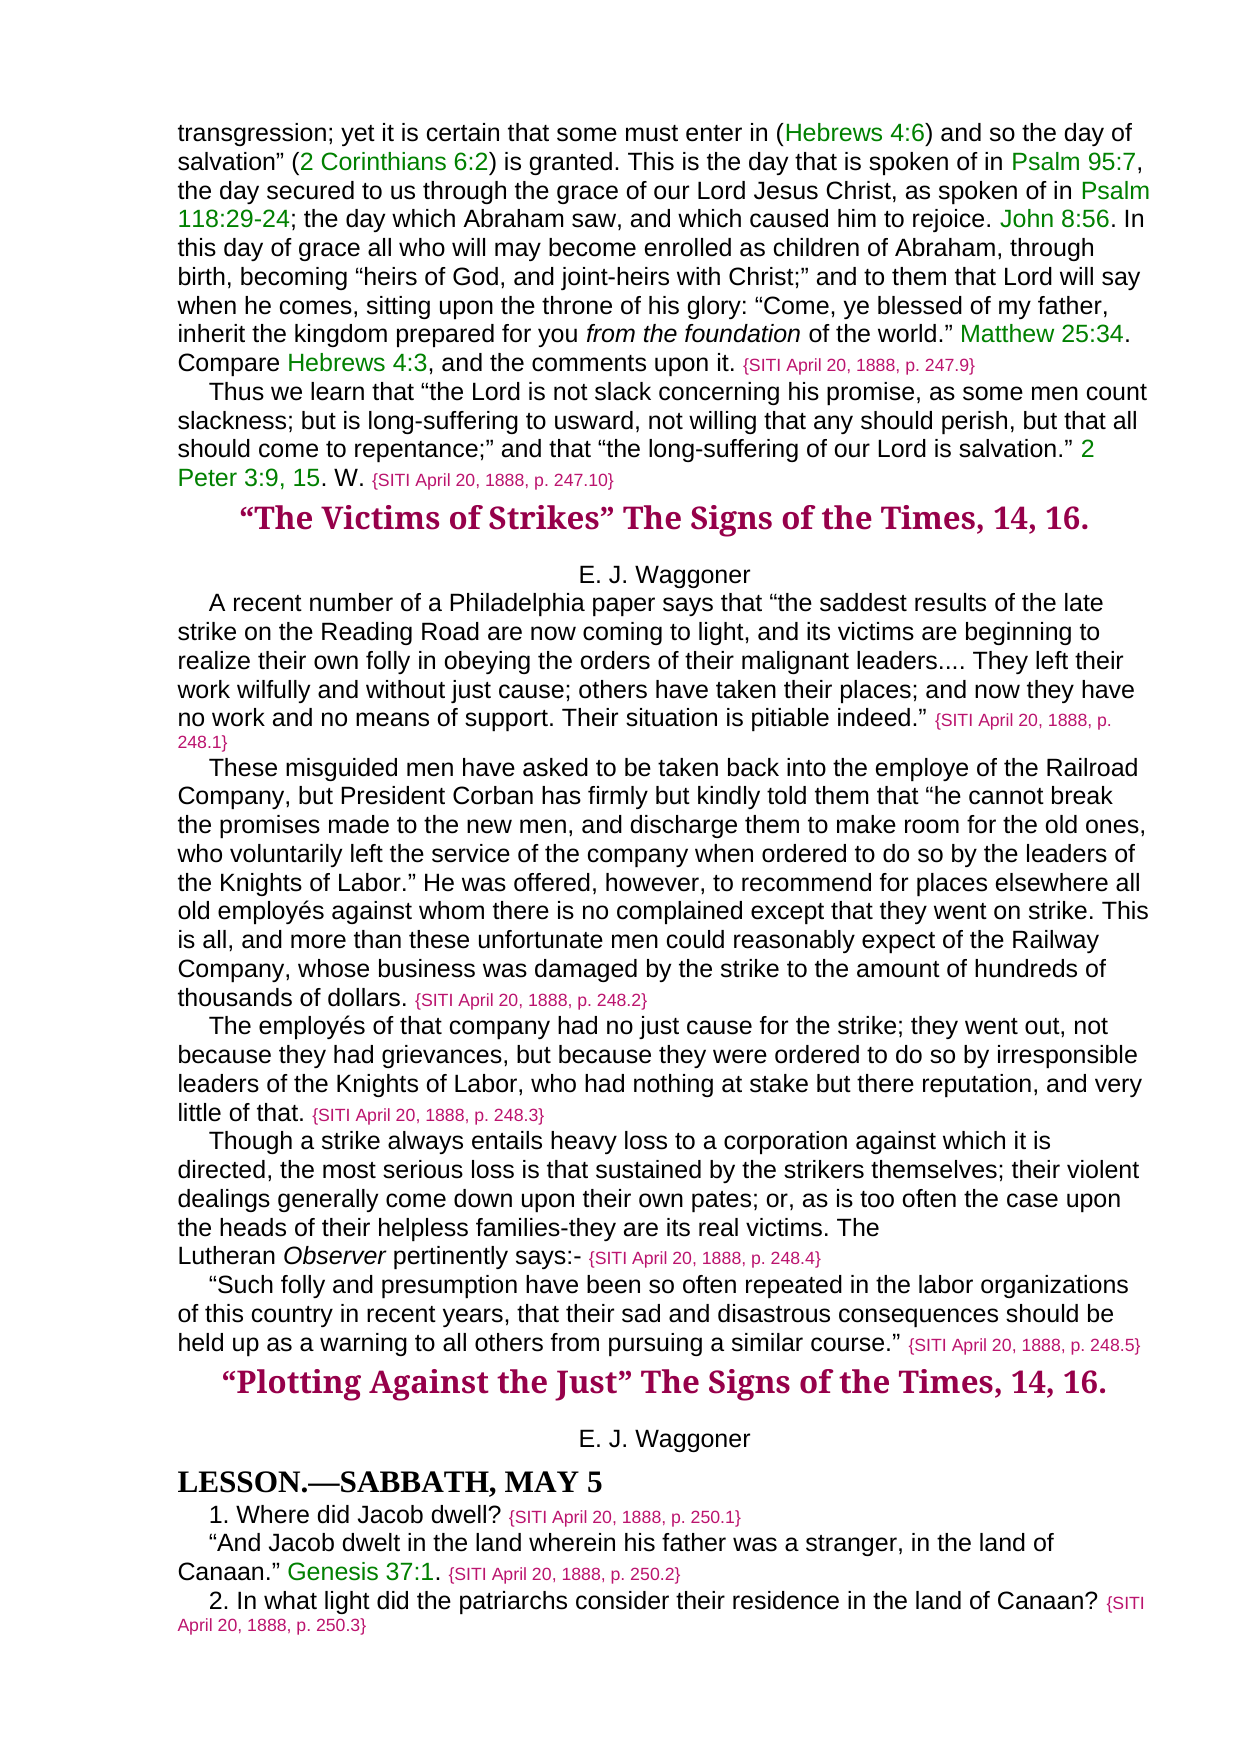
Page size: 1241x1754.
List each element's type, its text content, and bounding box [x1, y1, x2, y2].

text The employés of that company had no just cause for the strike; they went out, not because they had grievances, but because they were ordered to do so by irresponsible leaders of the Knights of Labor, who had nothing at stake but there reputation, and very little of that. {SITI April 20, 1888, p. 248.3} [177, 1011, 1152, 1126]
text These misguided men have asked to be taken back into the employe of the Railroad Company, but President Corban has firmly but kindly told them that “he cannot break the promises made to the new men, and discharge them to make room for the old ones, who voluntarily left the service of the company when ordered to do so by the leaders of the Knights of Labor.” He was offered, however, to recommend for places elsewhere all old employés against whom there is no complained except that they went on strike. This is all, and more than these unfortunate men could reasonably expect of the Railway Company, whose business was damaged by the strike to the amount of hundreds of thousands of dollars. {SITI April 20, 1888, p. 248.2} [177, 752, 1152, 1011]
text E. J. Waggoner [177, 559, 1152, 588]
text “And Jacob dwelt in the land wherein his father was a stranger, in the land of Canaan.” Genesis 37:1. {SITI April 20, 1888, p. 250.2} [177, 1528, 1152, 1586]
text E. J. Waggoner [177, 1424, 1152, 1453]
text 2. In what light did the patriarchs consider their residence in the land of Canaan? {SITI April 20, 1888, p. 250.3} [177, 1586, 1152, 1635]
text LESSON.—SABBATH, MAY 5 [177, 1453, 1152, 1499]
text “The Victims of Strikes” The Signs of the Times, 14, 16. [177, 492, 1152, 539]
text Thus we learn that “the Lord is not slack concerning his promise, as some men count slackness; but is long-suffering to usward, not willing that any should perish, but that all should come to repentance;” and that “the long-suffering of our Lord is salvation.” 2 Peter 3:9, 15. W. {SITI April 20, 1888, p. 247.10} [177, 377, 1152, 492]
text “Plotting Against the Just” The Signs of the Times, 14, 16. [177, 1356, 1152, 1403]
text Though a strike always entails heavy loss to a corporation against which it is directed, the most serious loss is that sustained by the strikers themselves; their violent dealings generally come down upon their own pates; or, as is too often the case upon the heads of their helpless families-they are its real victims. The Lutheran Observer pertinently says:- {SITI April 20, 1888, p. 248.4} [177, 1126, 1152, 1270]
text A recent number of a Philadelphia paper says that “the saddest results of the late strike on the Reading Road are now coming to light, and its victims are beginning to realize their own folly in obeying the orders of their malignant leaders.... They left their work wilfully and without just cause; others have taken their places; and now they have no work and no means of support. Their situation is pitiable indeed.” {SITI April 20, 1888, p. 248.1} [177, 588, 1152, 752]
text “Such folly and presumption have been so often repeated in the labor organizations of this country in recent years, that their sad and disastrous consequences should be held up as a warning to all others from pursuing a similar course.” {SITI April 20, 1888, p. 248.5} [177, 1270, 1152, 1356]
text 1. Where did Jacob dwell? {SITI April 20, 1888, p. 250.1} [177, 1499, 1152, 1528]
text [177, 118, 1152, 377]
